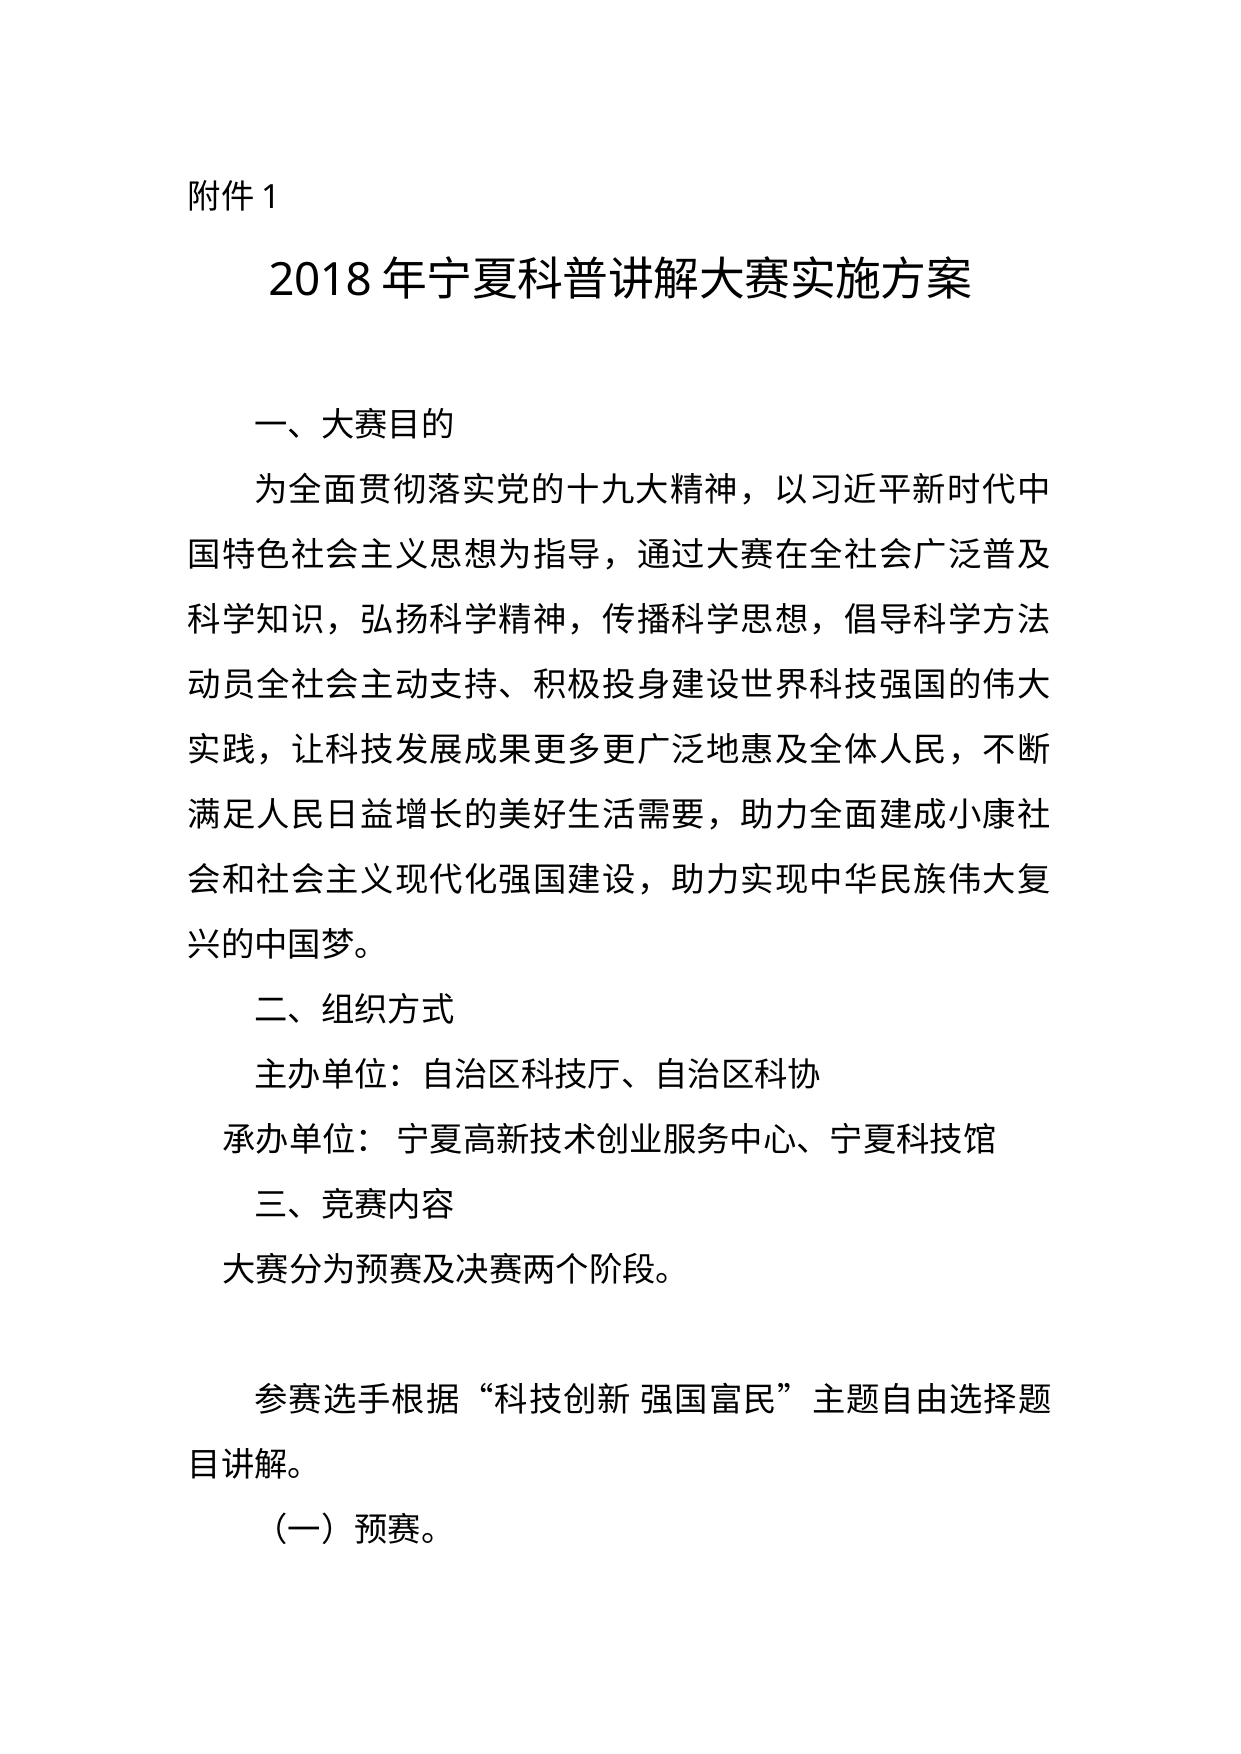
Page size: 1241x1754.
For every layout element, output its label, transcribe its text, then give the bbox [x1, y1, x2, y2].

text 主办单位：自治区科技厅、自治区科协 [187, 1039, 1053, 1104]
text 2018年宁夏科普讲解大赛实施方案 [187, 227, 1053, 324]
text 大赛分为预赛及决赛两个阶段。 [187, 1234, 1053, 1299]
text 承办单位： 宁夏高新技术创业服务中心、宁夏科技馆 [187, 1104, 1053, 1169]
text 参赛选手根据“科技创新 强国富民”主题自由选择题目讲解。 [187, 1364, 1053, 1494]
text （一）预赛。 [187, 1494, 1053, 1559]
text 附件1 [187, 162, 1053, 227]
text 二、组织方式 [187, 974, 1053, 1039]
list 竞赛内容 [187, 1169, 1053, 1234]
text 为全面贯彻落实党的十九大精神，以习近平新时代中国特色社会主义思想为指导，通过大赛在全社会广泛普及科学知识，弘扬科学精神，传播科学思想，倡导科学方法，动员全社会主动支持、积极投身建设世界科技强国的伟大实践，让科技发展成果更多更广泛地惠及全体人民，不断满足人民日益增长的美好生活需要，助力全面建成小康社会和社会主义现代化强国建设，助力实现中华民族伟大复兴的中国梦。 [187, 454, 1053, 974]
text 一、大赛目的 [187, 389, 1053, 454]
